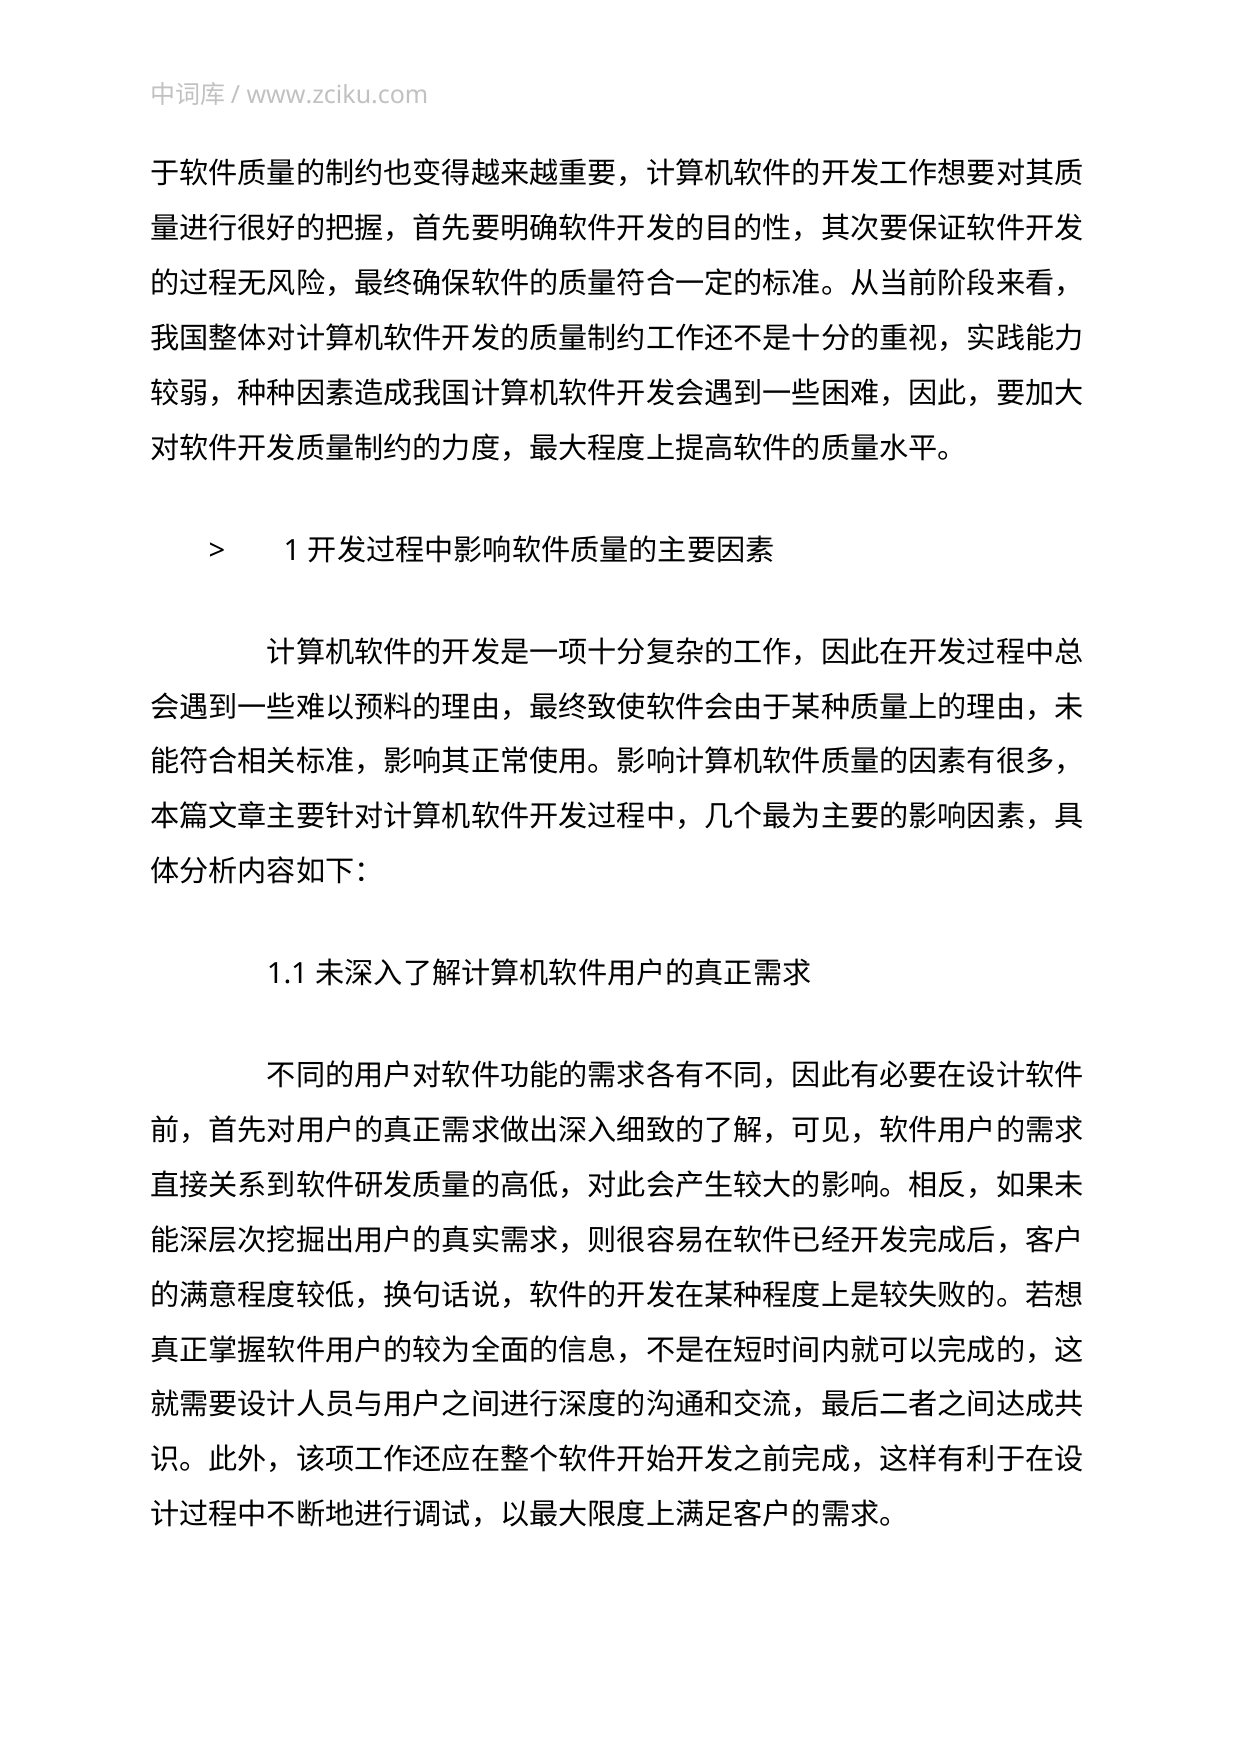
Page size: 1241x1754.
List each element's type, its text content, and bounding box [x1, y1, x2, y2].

text > 1 开发过程中影响软件质量的主要因素 [150, 526, 1090, 569]
text 不同的用户对软件功能的需求各有不同，因此有必要在设计软件前，首先对用户的真正需求做出深入细致的了解，可见，软件用户的需求直接关系到软件研发质量的高低，对此会产生较大的影响。相反，如果未能深层次挖掘出用户的真实需求，则很容易在软件已经开发完成后，客户的满意程度较低，换句话说，软件的开发在某种程度上是较失败的。若想真正掌握软件用户的较为全面的信息，不是在短时间内就可以完成的，这就需要设计人员与用户之间进行深度的沟通和交流，最后二者之间达成共识。此外，该项工作还应在整个软件开始开发之前完成，这样有利于在设计过程中不断地进行调试，以最大限度上满足客户的需求。 [150, 1052, 1090, 1533]
text 1.1 未深入了解计算机软件用户的真正需求 [150, 949, 1090, 992]
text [150, 150, 1090, 467]
text 计算机软件的开发是一项十分复杂的工作，因此在开发过程中总会遇到一些难以预料的理由，最终致使软件会由于某种质量上的理由，未能符合相关标准，影响其正常使用。影响计算机软件质量的因素有很多，本篇文章主要针对计算机软件开发过程中，几个最为主要的影响因素，具体分析内容如下： [150, 628, 1090, 890]
